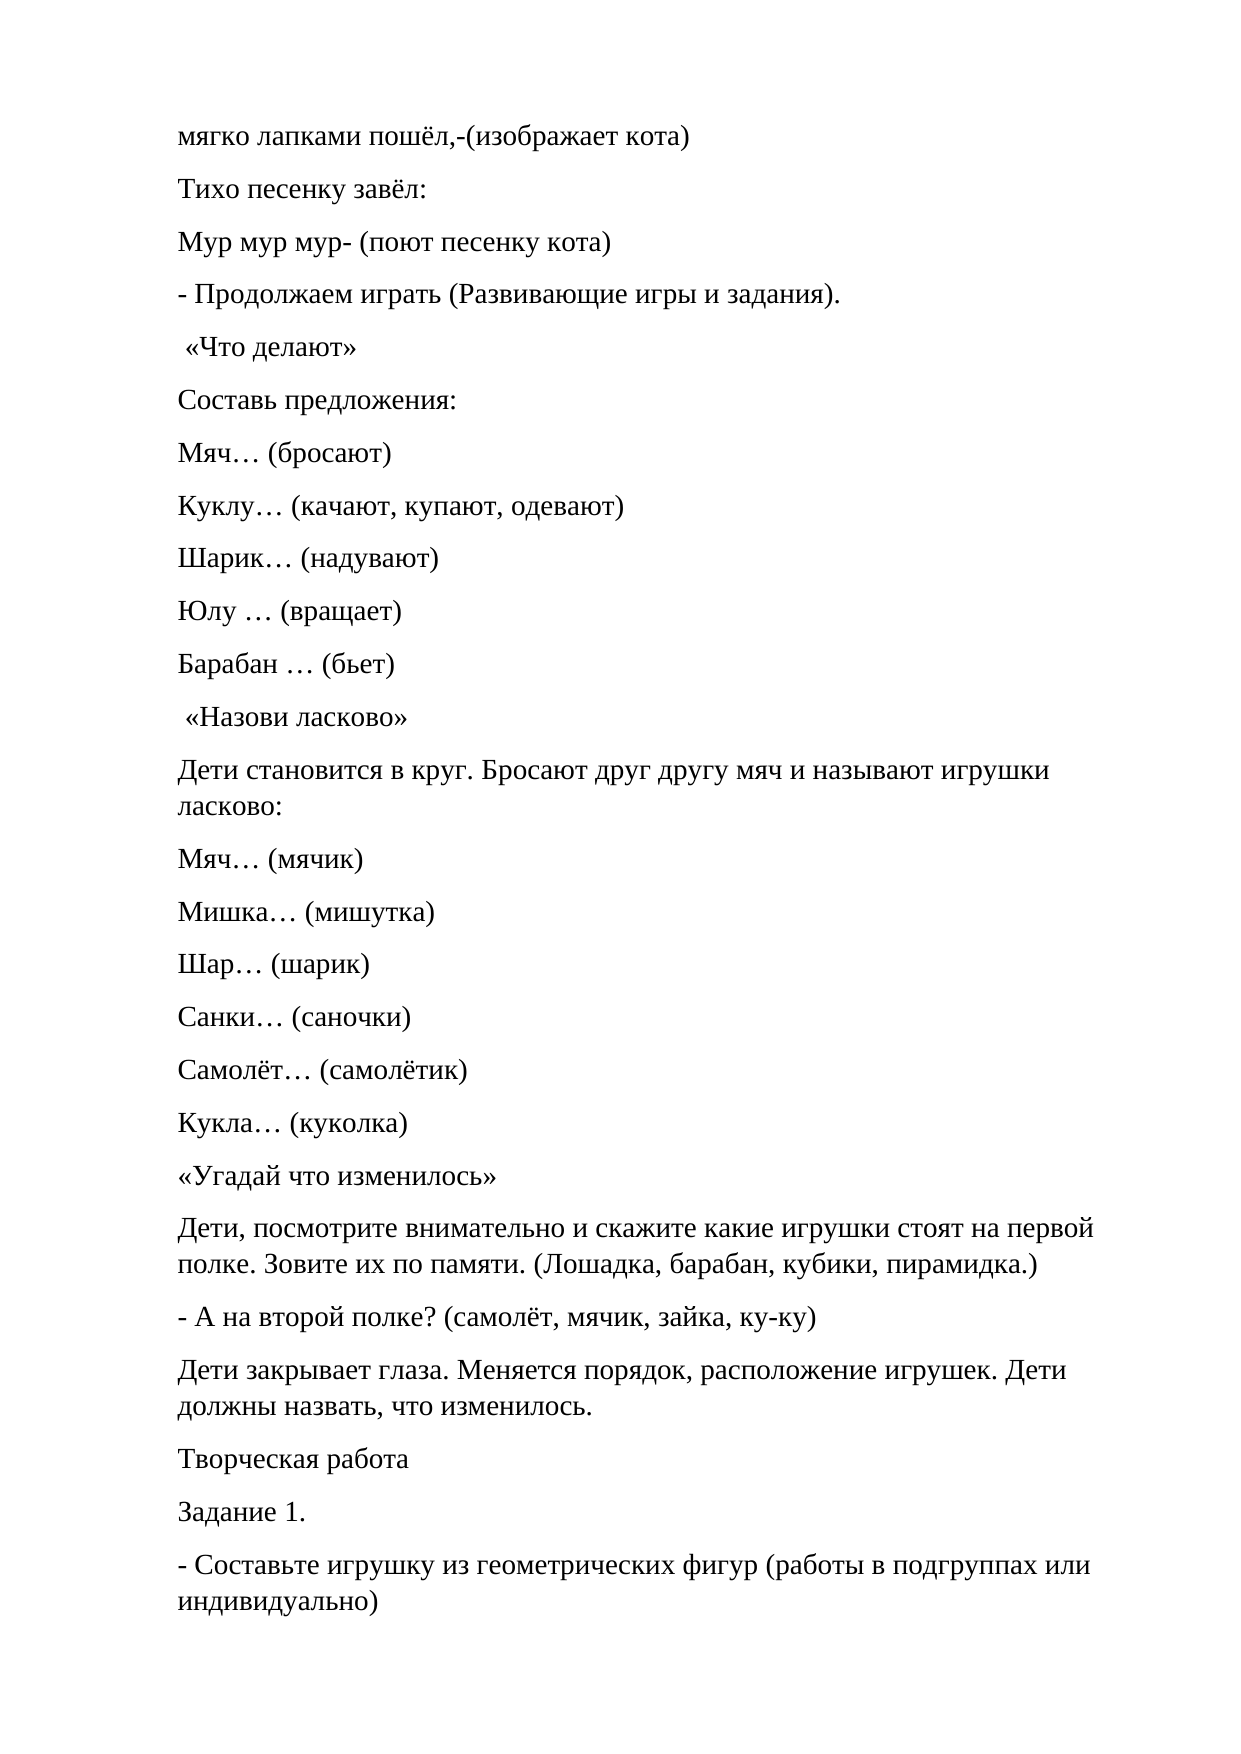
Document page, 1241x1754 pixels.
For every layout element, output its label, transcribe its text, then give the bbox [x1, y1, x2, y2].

text Мяч… (бросают) [177, 435, 1152, 468]
text «Угадай что изменилось» [177, 1158, 1152, 1191]
text Санки… (саночки) [177, 999, 1152, 1033]
text Дети закрывает глаза. Меняется порядок, расположение игрушек. Дети должны назвать, что изменилось. [177, 1352, 1152, 1422]
text Барабан … (бьет) [177, 646, 1152, 680]
text Шар… (шарик) [177, 946, 1152, 980]
text Юлу … (вращает) [177, 593, 1152, 627]
text Мишка… (мишутка) [177, 894, 1152, 927]
text Куклу… (качают, купают, одевают) [177, 488, 1152, 521]
text Дети становится в круг. Бросают друг другу мяч и называют игрушки ласково: [177, 752, 1152, 822]
text Задание 1. [177, 1494, 1152, 1528]
text - А на второй полке? (самолёт, мячик, зайка, ку-ку) [177, 1299, 1152, 1333]
text Тихо песенку завёл: [177, 171, 1152, 204]
text Шарик… (надувают) [177, 541, 1152, 574]
text - Составьте игрушку из геометрических фигур (работы в подгруппах или индивидуально) [177, 1547, 1152, 1617]
text Самолёт… (самолётик) [177, 1052, 1152, 1086]
text Дети, посмотрите внимательно и скажите какие игрушки стоят на первой полке. Зовите их по памяти. (Лошадка, барабан, кубики, пирамидка.) [177, 1211, 1152, 1280]
text Мяч… (мячик) [177, 841, 1152, 874]
text мягко лапками пошёл,-(изображает кота) [177, 118, 1152, 152]
text Творческая работа [177, 1441, 1152, 1475]
text Мур мур мур- (поют песенку кота) [177, 224, 1152, 257]
text Кукла… (куколка) [177, 1105, 1152, 1138]
text - Продолжаем играть (Развивающие игры и задания). [177, 277, 1152, 310]
text «Назови ласково» [177, 699, 1152, 733]
text «Что делают» [177, 329, 1152, 363]
text Составь предложения: [177, 382, 1152, 416]
